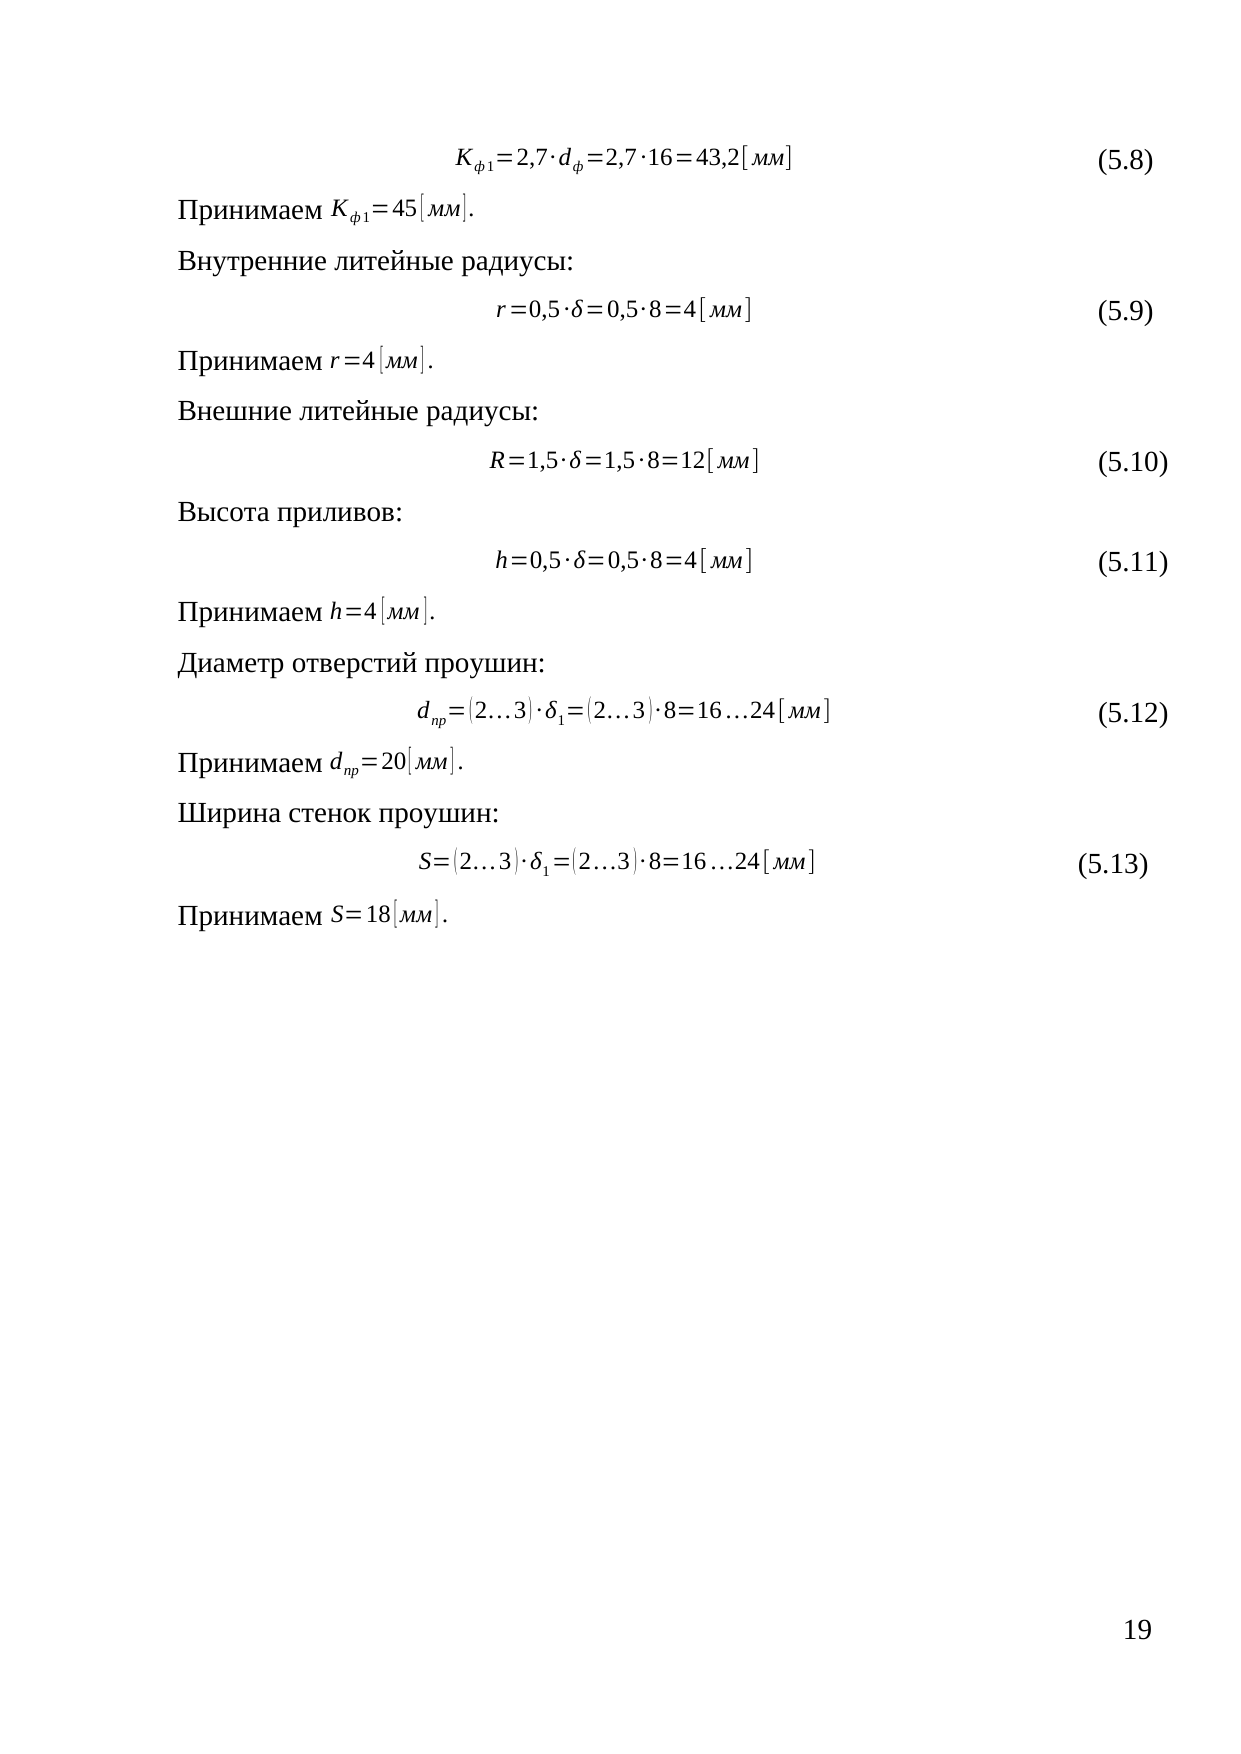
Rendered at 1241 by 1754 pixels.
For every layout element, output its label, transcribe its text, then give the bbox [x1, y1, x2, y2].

text Внутренние литейные радиусы: [177, 243, 1152, 276]
table_header [166, 293, 1081, 343]
table_header [166, 846, 1066, 898]
text Принимаем [177, 594, 1152, 628]
table_header [166, 444, 1081, 494]
table_header (5.10) [1081, 444, 1185, 494]
table_header (5.12) [1081, 695, 1185, 745]
text Принимаем [177, 343, 1152, 377]
table_header (5.11) [1081, 544, 1185, 594]
text Принимаем [177, 898, 1152, 931]
text Внешние литейные радиусы: [177, 393, 1152, 427]
table_header [166, 544, 1081, 594]
text Диаметр отверстий проушин: [177, 645, 1152, 678]
text Принимаем [177, 192, 1152, 226]
table_header (5.9) [1081, 293, 1170, 343]
table_header [166, 142, 1081, 192]
table_header (5.13) [1066, 846, 1240, 898]
table_header [166, 695, 1081, 745]
table_header (5.8) [1081, 142, 1170, 192]
text Принимаем [177, 745, 1152, 779]
text Высота приливов: [177, 494, 1152, 527]
text Ширина стенок проушин: [177, 796, 1152, 829]
